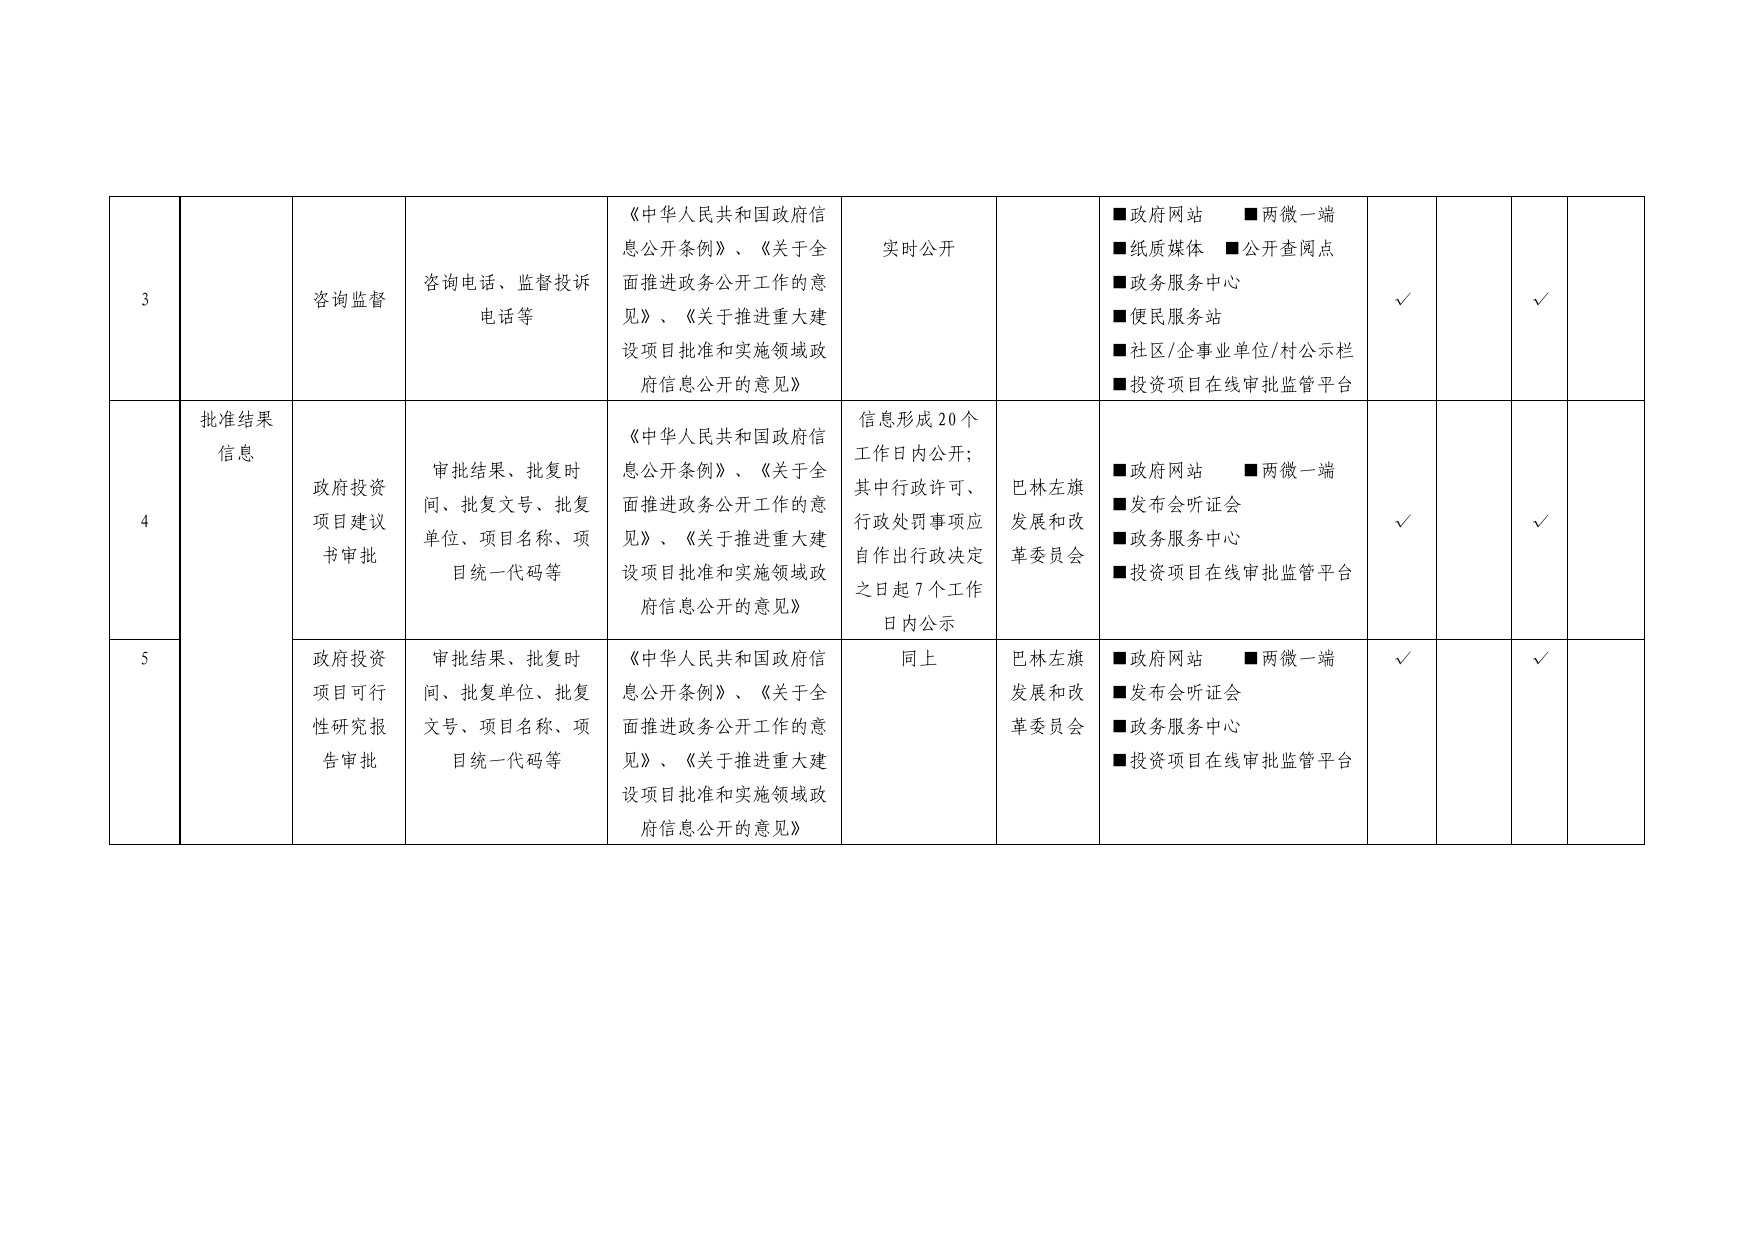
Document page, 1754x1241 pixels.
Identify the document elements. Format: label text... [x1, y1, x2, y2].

table_cell 《中华人民共和国政府信息公开条例》、《关于全面推进政务公开工作的意见》、《关于推进重大建设项目批准和实施领域政府信息公开的意见》 [608, 197, 841, 400]
table_cell [1437, 640, 1511, 844]
table_cell √ [1512, 640, 1567, 844]
table_cell √ [1368, 640, 1436, 844]
table_cell 《中华人民共和国政府信息公开条例》、《关于全面推进政务公开工作的意见》、《关于推进重大建设项目批准和实施领域政府信息公开的意见》 [608, 401, 841, 639]
table_cell 政府投资项目可行性研究报告审批 [293, 640, 405, 844]
table_cell √ [1368, 197, 1436, 400]
table_cell [1568, 401, 1644, 639]
table_cell 巴林左旗发展和改革委员会 [997, 401, 1099, 639]
table_cell [1568, 640, 1644, 844]
table_cell 审批结果、批复时间、批复文号、批复单位、项目名称、项目统一代码等 [406, 401, 607, 639]
table_cell [1437, 197, 1511, 400]
table_cell 4 [110, 401, 179, 639]
table_cell 《中华人民共和国政府信息公开条例》、《关于全面推进政务公开工作的意见》、《关于推进重大建设项目批准和实施领域政府信息公开的意见》 [608, 640, 841, 844]
table_cell [1568, 197, 1644, 400]
table_cell √ [1512, 401, 1567, 639]
table_cell 实时公开 [842, 197, 996, 400]
table_cell ■政府网站 ■两微一端 ■纸质媒体 ■公开查阅点 ■政务服务中心 ■便民服务站 ■社区/企事业单位/村公示栏■投资项目在线审批监管平台 [1100, 197, 1367, 400]
table_cell [1437, 401, 1511, 639]
table_cell ■政府网站 ■两微一端 ■发布会听证会 ■政务服务中心 ■投资项目在线审批监管平台 [1100, 401, 1367, 639]
table_cell 巴林左旗发展和改革委员会 [997, 640, 1099, 844]
table_cell 信息形成20个工作日内公开；其中行政许可、行政处罚事项应自作出行政决定之日起7个工作日内公示 [842, 401, 996, 639]
table_cell 3 [110, 197, 179, 400]
table_cell 政府投资项目建议书审批 [293, 401, 405, 639]
table_cell 审批结果、批复时间、批复单位、批复文号、项目名称、项目统一代码等 [406, 640, 607, 844]
table_cell 咨询电话、监督投诉电话等 [406, 197, 607, 400]
table_cell 咨询监督 [293, 197, 405, 400]
table_cell √ [1512, 197, 1567, 400]
table_cell 批准结果信息 [181, 401, 292, 844]
table_cell 5 [110, 640, 179, 844]
table_cell 同上 [842, 640, 996, 844]
table_cell √ [1368, 401, 1436, 639]
table_cell ■政府网站 ■两微一端 ■发布会听证会 ■政务服务中心 ■投资项目在线审批监管平台 [1100, 640, 1367, 844]
